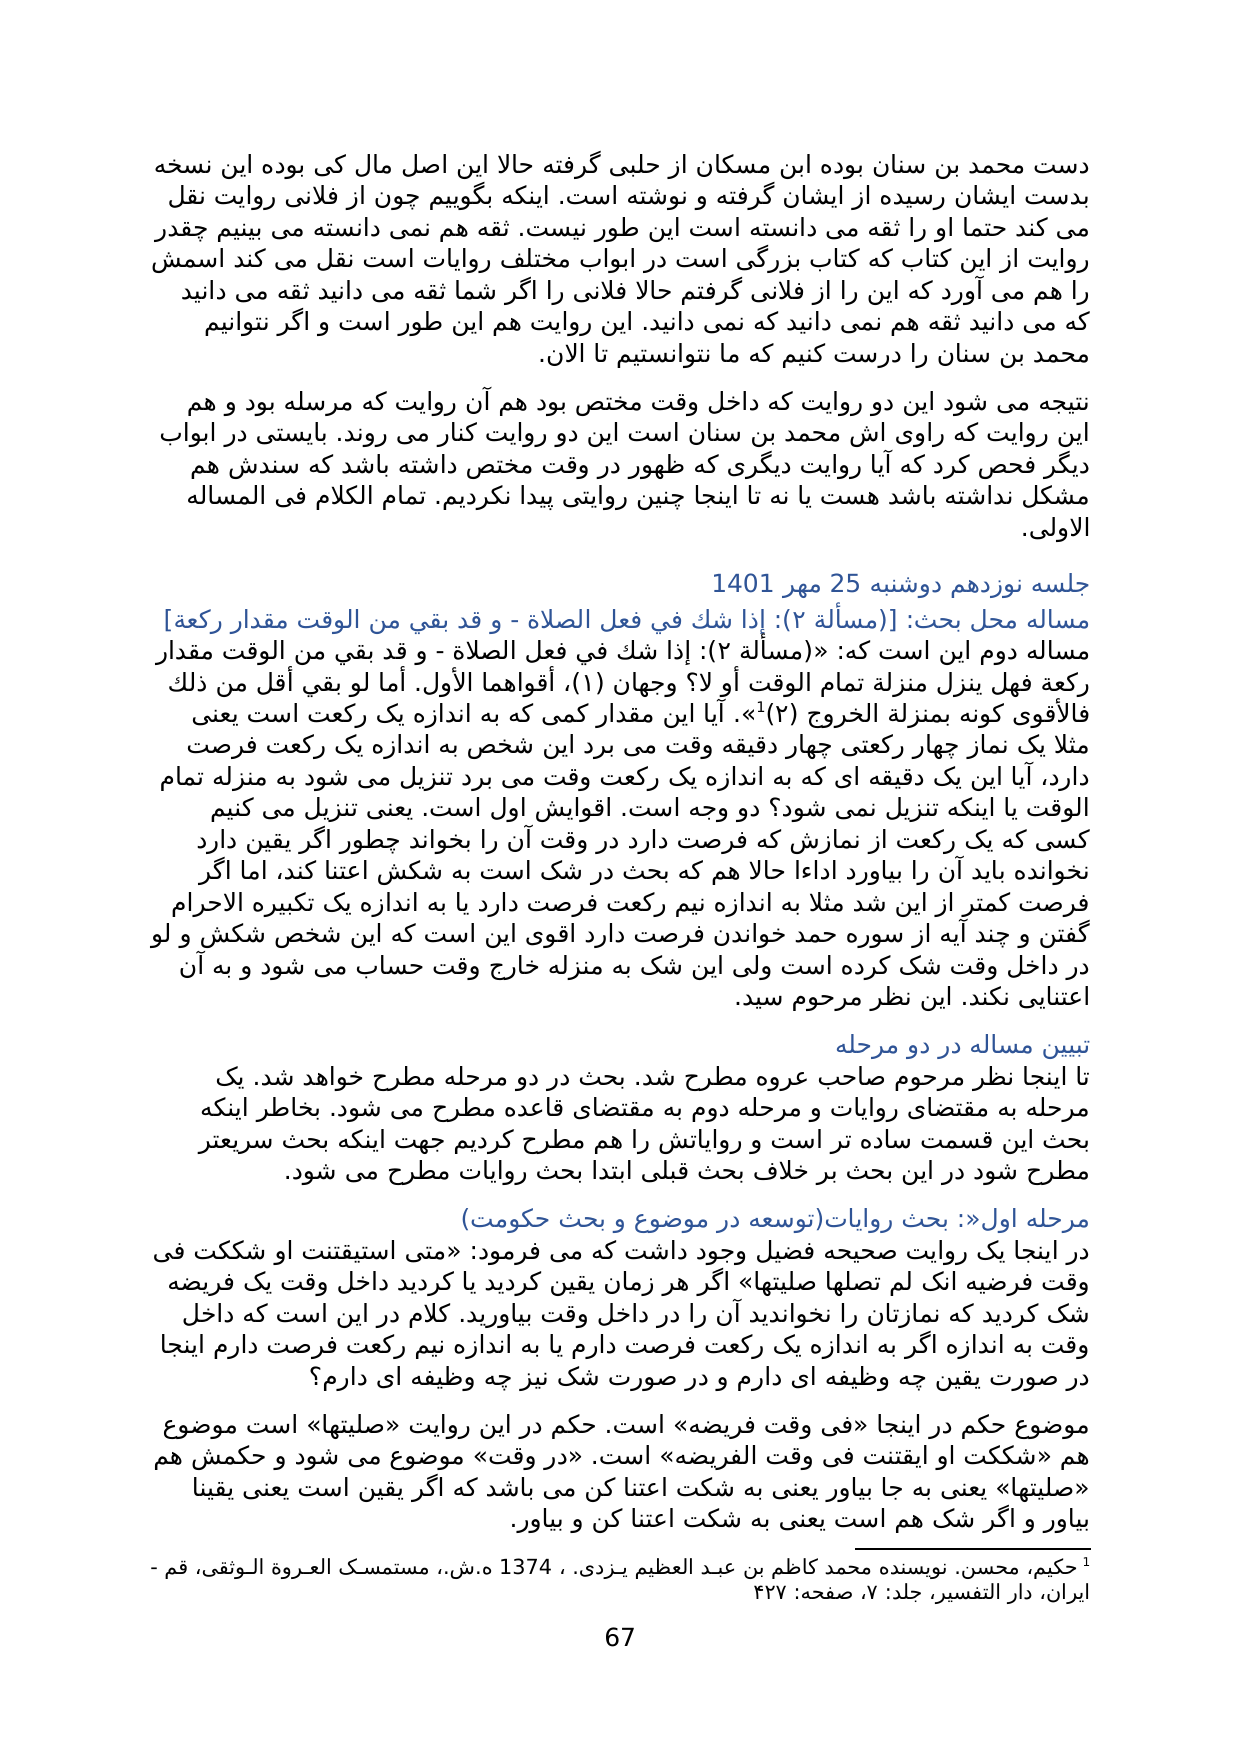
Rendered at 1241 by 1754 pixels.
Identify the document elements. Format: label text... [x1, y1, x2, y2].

text نتیجه می شود این دو روایت که داخل وقت مختص بود هم آن روایت که مرسله بود و هم این روایت که راوی اش محمد بن سنان است این دو روایت کنار می روند. بایستی در ابواب دیگر فحص کرد که آیا روایت دیگری که ظهور در وقت مختص داشته باشد که سندش هم مشکل نداشته باشد هست یا نه تا اینجا چنین روایتی پیدا نکردیم. تمام الکلام فی المساله الاولی. [150, 387, 1090, 542]
subtitle تبیین مساله در دو مرحله [150, 1030, 1090, 1059]
text مساله دوم این است که: «(مسألة ٢): إذا شك في فعل الصلاة - و قد بقي من الوقت مقدار ركعة فهل ينزل منزلة تمام الوقت أو لا؟ وجهان (١)، أقواهما الأول. أما لو بقي أقل من ذلك فالأقوى كونه بمنزلة الخروج (٢)». آیا این مقدار کمی که به اندازه یک رکعت است یعنی مثلا یک نماز چهار رکعتی چهار دقیقه وقت می برد این شخص به اندازه یک رکعت فرصت دارد، آیا این یک دقیقه ای که به اندازه یک رکعت وقت می برد تنزیل می شود به منزله تمام الوقت یا اینکه تنزیل نمی شود؟ دو وجه است. اقوایش اول است. یعنی تنزیل می کنیم کسی که یک رکعت از نمازش که فرصت دارد در وقت آن را بخواند چطور اگر یقین دارد نخوانده باید آن را بیاورد اداءا حالا هم که بحث در شک است به شکش اعتنا کند، اما اگر فرصت کمتر از این شد مثلا به اندازه نیم رکعت فرصت دارد یا به اندازه یک تکبیره الاحرام گفتن و چند آیه از سوره حمد خواندن فرصت دارد اقوی این است که این شخص شکش و لو در داخل وقت شک کرده است ولی این شک به منزله خارج وقت حساب می شود و به آن اعتنایی نکند. این نظر مرحوم سید. [150, 636, 1090, 1011]
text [150, 150, 1090, 368]
text موضوع حکم در اینجا «فی وقت فریضه» است. حکم در این روایت «صلیتها» است موضوع هم «شککت او ایقتنت فی وقت الفریضه» است. «در وقت» موضوع می شود و حکمش هم «صلیتها» یعنی به جا بیاور یعنی به شکت اعتنا کن می باشد که اگر یقین است یعنی یقینا بیاور و اگر شک هم است یعنی به شکت اعتنا کن و بیاور. [150, 1410, 1090, 1533]
text تا اینجا نظر مرحوم صاحب عروه مطرح شد. بحث در دو مرحله مطرح خواهد شد. یک مرحله به مقتضای روایات و مرحله دوم به مقتضای قاعده مطرح می شود. بخاطر اینکه بحث این قسمت ساده تر است و روایاتش را هم مطرح کردیم جهت اینکه بحث سریعتر مطرح شود در این بحث بر خلاف بحث قبلی ابتدا بحث روایات مطرح می شود. [150, 1062, 1090, 1185]
subtitle مساله محل بحث: [(مسألة ٢): إذا شك في فعل الصلاة - و قد بقي من الوقت مقدار ركعة] [150, 605, 1090, 634]
text در اینجا یک روایت صحیحه فضیل وجود داشت که می فرمود: «متی استیقتنت او شککت فی وقت فرضیه انک لم تصلها صلیتها» اگر هر زمان یقین کردید یا کردید داخل وقت یک فریضه شک کردید که نمازتان را نخواندید آن را در داخل وقت بیاورید. کلام در این است که داخل وقت به اندازه اگر به اندازه یک رکعت فرصت دارم یا به اندازه نیم رکعت فرصت دارم اینجا در صورت یقین چه وظیفه ای دارم و در صورت شک نیز چه وظیفه ای دارم؟ [150, 1236, 1090, 1391]
subtitle مرحله اول«: بحث روایات(توسعه در موضوع و بحث حکومت) [150, 1204, 1090, 1233]
subtitle جلسه نوزدهم دوشنبه 25 مهر 1401 [150, 569, 1090, 598]
